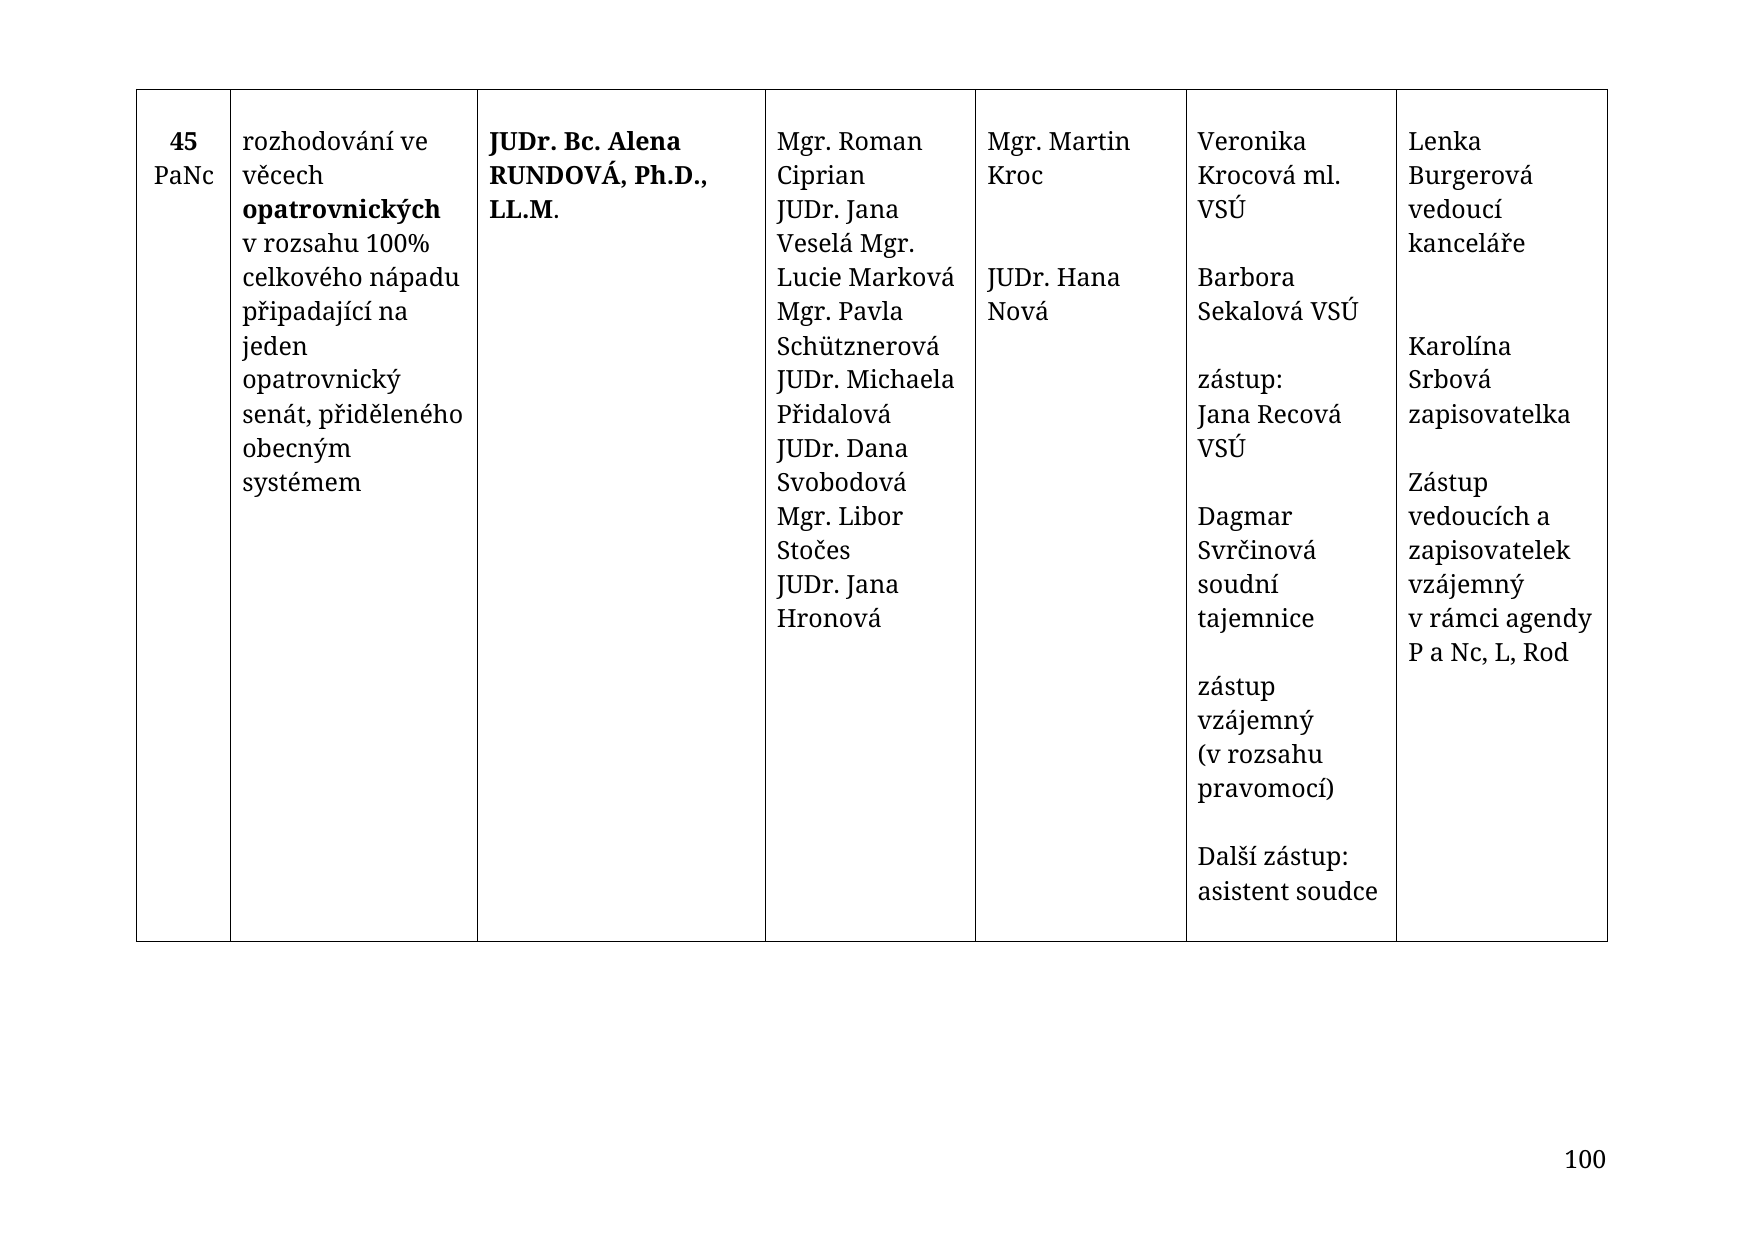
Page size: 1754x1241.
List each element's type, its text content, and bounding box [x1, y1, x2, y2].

table_cell JUDr. Bc. Alena RUNDOVÁ, Ph.D., LL.M. [478, 90, 765, 941]
table_cell Lenka Burgerová vedoucí kanceláře Karolína Srbová zapisovatelka Zástup vedoucích a zapisovatelek vzájemný v rámci agendy P a Nc, L, Rod [1397, 90, 1607, 941]
table_cell 45 PaNc [137, 90, 230, 941]
table_cell rozhodování ve věcech opatrovnických v rozsahu 100% celkového nápadu připadající na jeden opatrovnický senát, přiděleného obecným systémem [231, 90, 477, 941]
table_cell Mgr. Martin Kroc JUDr. Hana Nová [976, 90, 1186, 941]
table_cell Mgr. Roman Ciprian JUDr. Jana Veselá Mgr. Lucie Marková Mgr. Pavla Schütznerová JUDr. Michaela Přidalová JUDr. Dana Svobodová Mgr. Libor Stočes JUDr. Jana Hronová [766, 90, 975, 941]
table_cell Veronika Krocová ml. VSÚ Barbora Sekalová VSÚ zástup: Jana Recová VSÚ Dagmar Svrčinová soudní tajemnice zástup vzájemný (v rozsahu pravomocí) Další zástup: asistent soudce [1187, 90, 1396, 941]
